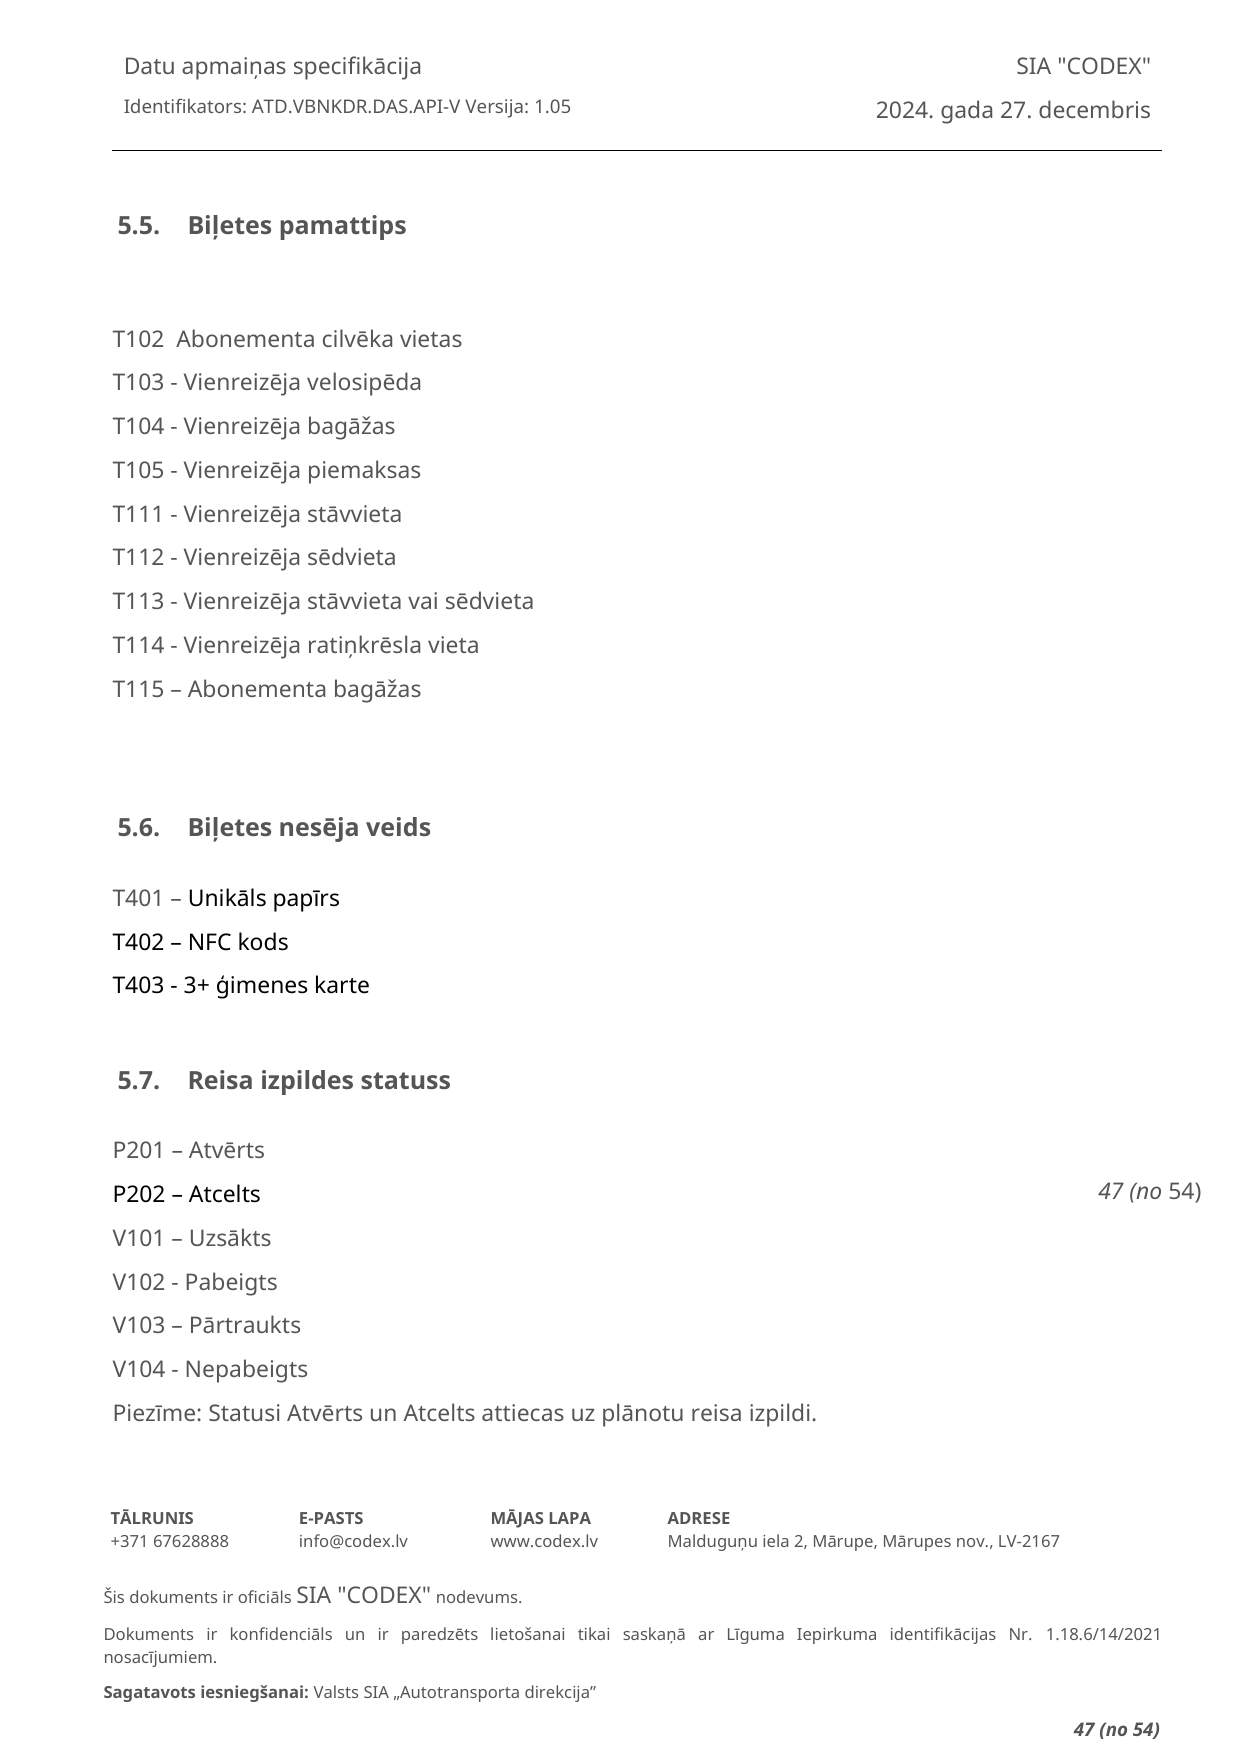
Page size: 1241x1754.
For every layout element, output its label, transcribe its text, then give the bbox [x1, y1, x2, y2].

text T401 – Unikāls papīrs [112, 882, 1162, 913]
subtitle Biļetes pamattips [117, 207, 1162, 241]
text V103 – Pārtraukts [112, 1309, 1162, 1341]
text T105 - Vienreizēja piemaksas [112, 454, 1162, 485]
text T112 - Vienreizēja sēdvieta [112, 541, 1162, 573]
text T402 – NFC kods [112, 925, 1162, 957]
text T102 Abonementa cilvēka vietas [112, 323, 1162, 354]
text P202 – Atcelts [112, 1178, 1162, 1209]
text V101 – Uzsākts [112, 1222, 1162, 1253]
text V104 - Nepabeigts [112, 1353, 1162, 1384]
text V102 - Pabeigts [112, 1266, 1162, 1297]
subtitle Reisa izpildes statuss [117, 1063, 1162, 1097]
text T103 - Vienreizēja velosipēda [112, 366, 1162, 398]
text Piezīme: Statusi Atvērts un Atcelts attiecas uz plānotu reisa izpildi. [112, 1397, 1162, 1428]
text T403 - 3+ ģimenes karte [112, 969, 1162, 1000]
text T113 - Vienreizēja stāvvieta vai sēdvieta [112, 585, 1162, 616]
text T115 – Abonementa bagāžas [112, 673, 1162, 704]
subtitle Biļetes nesēja veids [117, 810, 1162, 844]
text T114 - Vienreizēja ratiņkrēsla vieta [112, 629, 1162, 660]
text P201 – Atvērts [112, 1134, 1162, 1166]
text T111 - Vienreizēja stāvvieta [112, 498, 1162, 529]
text T104 - Vienreizēja bagāžas [112, 410, 1162, 441]
